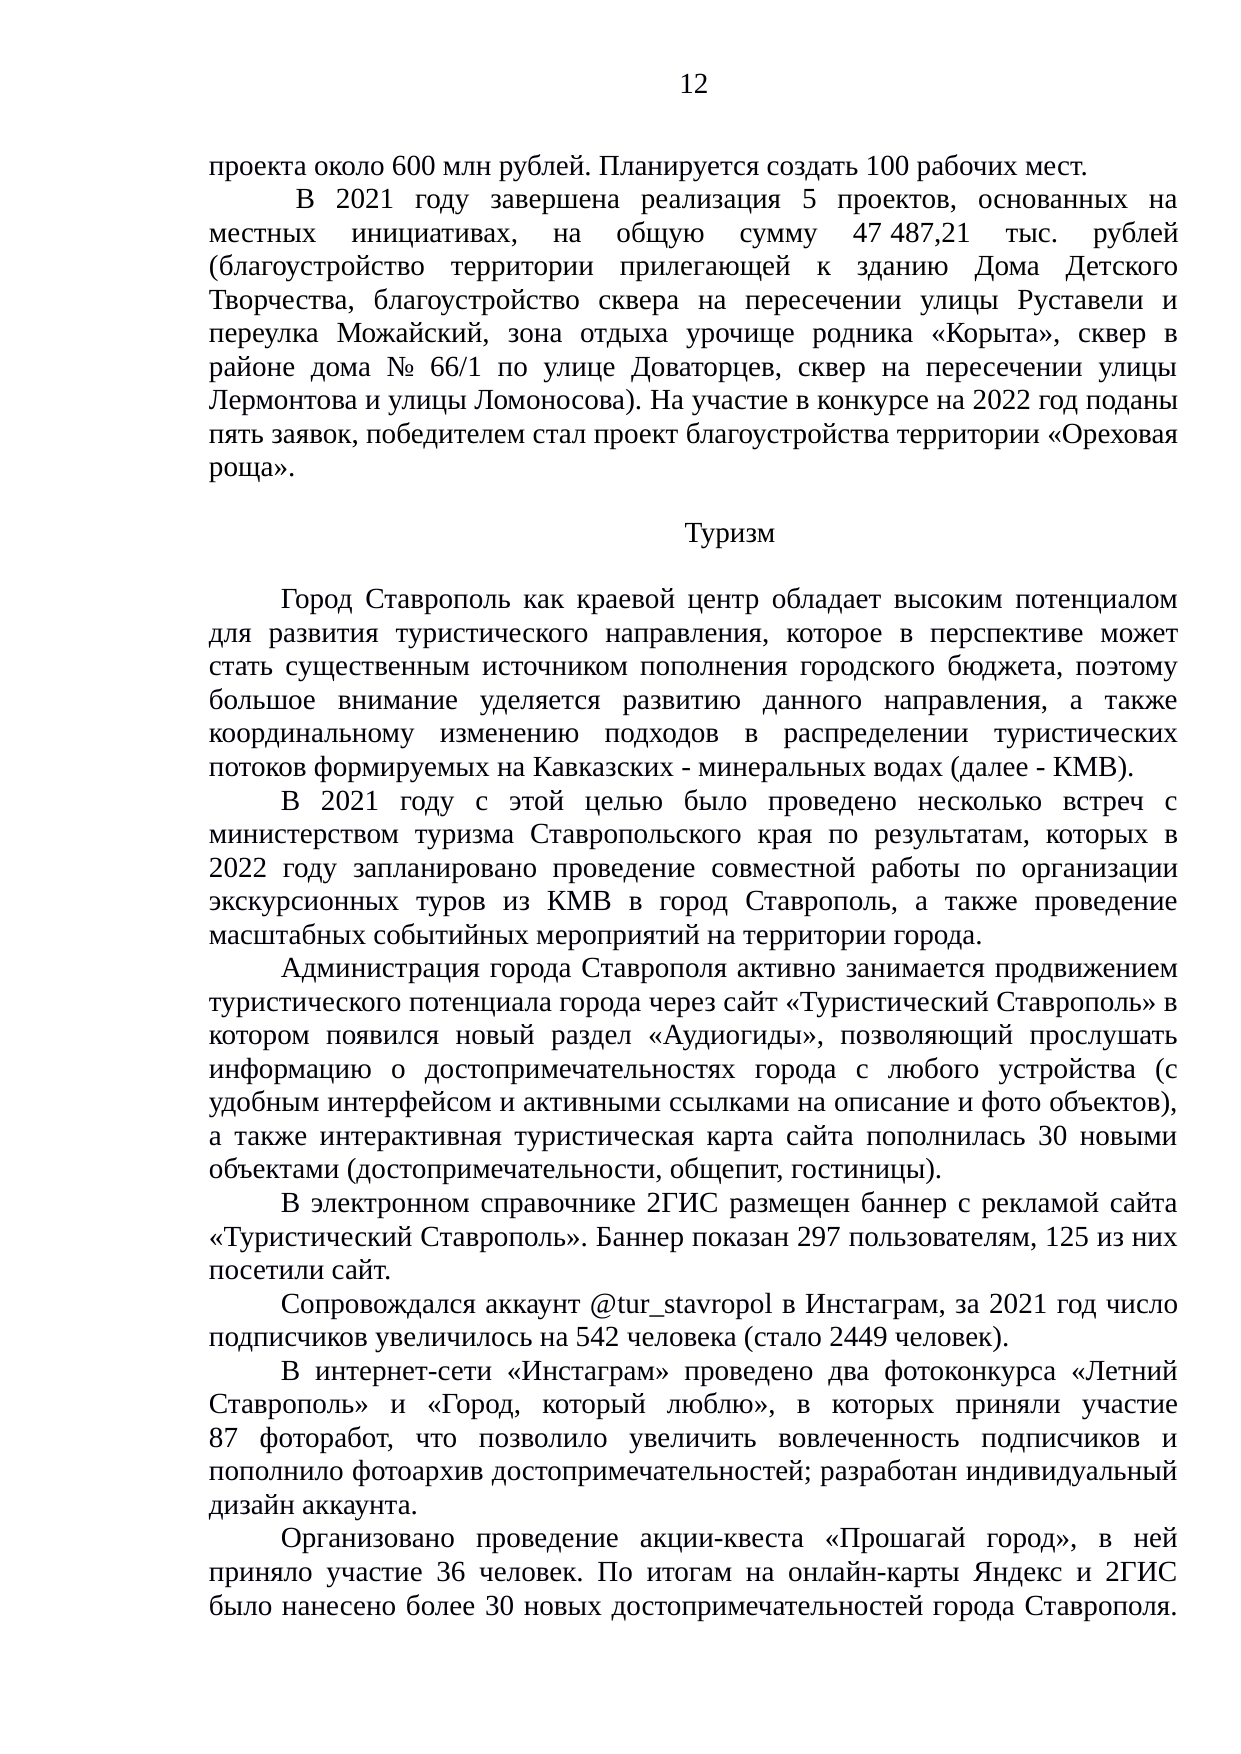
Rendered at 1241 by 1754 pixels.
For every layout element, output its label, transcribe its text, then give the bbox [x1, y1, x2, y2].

text В электронном справочнике 2ГИС размещен баннер с рекламой сайта «Туристический Ставрополь». Баннер показан 297 пользователям, 125 из них посетили сайт. [209, 1185, 1179, 1286]
text Город Ставрополь как краевой центр обладает высоким потенциалом для развития туристического направления, которое в перспективе может стать существенным источником пополнения городского бюджета, поэтому большое внимание уделяется развитию данного направления, а также координальному изменению подходов в распределении туристических потоков формируемых на Кавказских - минеральных водах (далее - КМВ). [209, 581, 1179, 783]
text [209, 1521, 1179, 1621]
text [209, 148, 1179, 181]
text Сопровождался аккаунт @tur_stavropol в Инстаграм, за 2021 год число подписчиков увеличилось на 542 человека (стало 2449 человек). [209, 1286, 1179, 1353]
text В интернет-сети «Инстаграм» проведено два фотоконкурса «Летний Ставрополь» и «Город, который люблю», в которых приняли участие 87 фоторабот, что позволило увеличить вовлеченность подписчиков и пополнило фотоархив достопримечательностей; разработан индивидуальный дизайн аккаунта. [209, 1353, 1179, 1521]
text В 2021 году с этой целью было проведено несколько встреч с министерством туризма Ставропольского края по результатам, которых в 2022 году запланировано проведение совместной работы по организации экскурсионных туров из КМВ в город Ставрополь, а также проведение масштабных событийных мероприятий на территории города. [209, 783, 1179, 950]
text Туризм [209, 516, 1179, 549]
text Администрация города Ставрополя активно занимается продвижением туристического потенциала города через сайт «Туристический Ставрополь» в котором появился новый раздел «Аудиогиды», позволяющий прослушать информацию о достопримечательностях города с любого устройства (с удобным интерфейсом и активными ссылками на описание и фото объектов), а также интерактивная туристическая карта сайта пополнилась 30 новыми объектами (достопримечательности, общепит, гостиницы). [209, 950, 1179, 1185]
text В 2021 году завершена реализация 5 проектов, основанных на местных инициативах, на общую сумму 47 487,21 тыс. рублей (благоустройство территории прилегающей к зданию Дома Детского Творчества, благоустройство сквера на пересечении улицы Руставели и переулка Можайский, зона отдыха урочище родника «Корыта», сквер в районе дома № 66/1 по улице Доваторцев, сквер на пересечении улицы Лермонтова и улицы Ломоносова). На участие в конкурсе на 2022 год поданы пять заявок, победителем стал проект благоустройства территории «Ореховая роща». [209, 181, 1179, 483]
